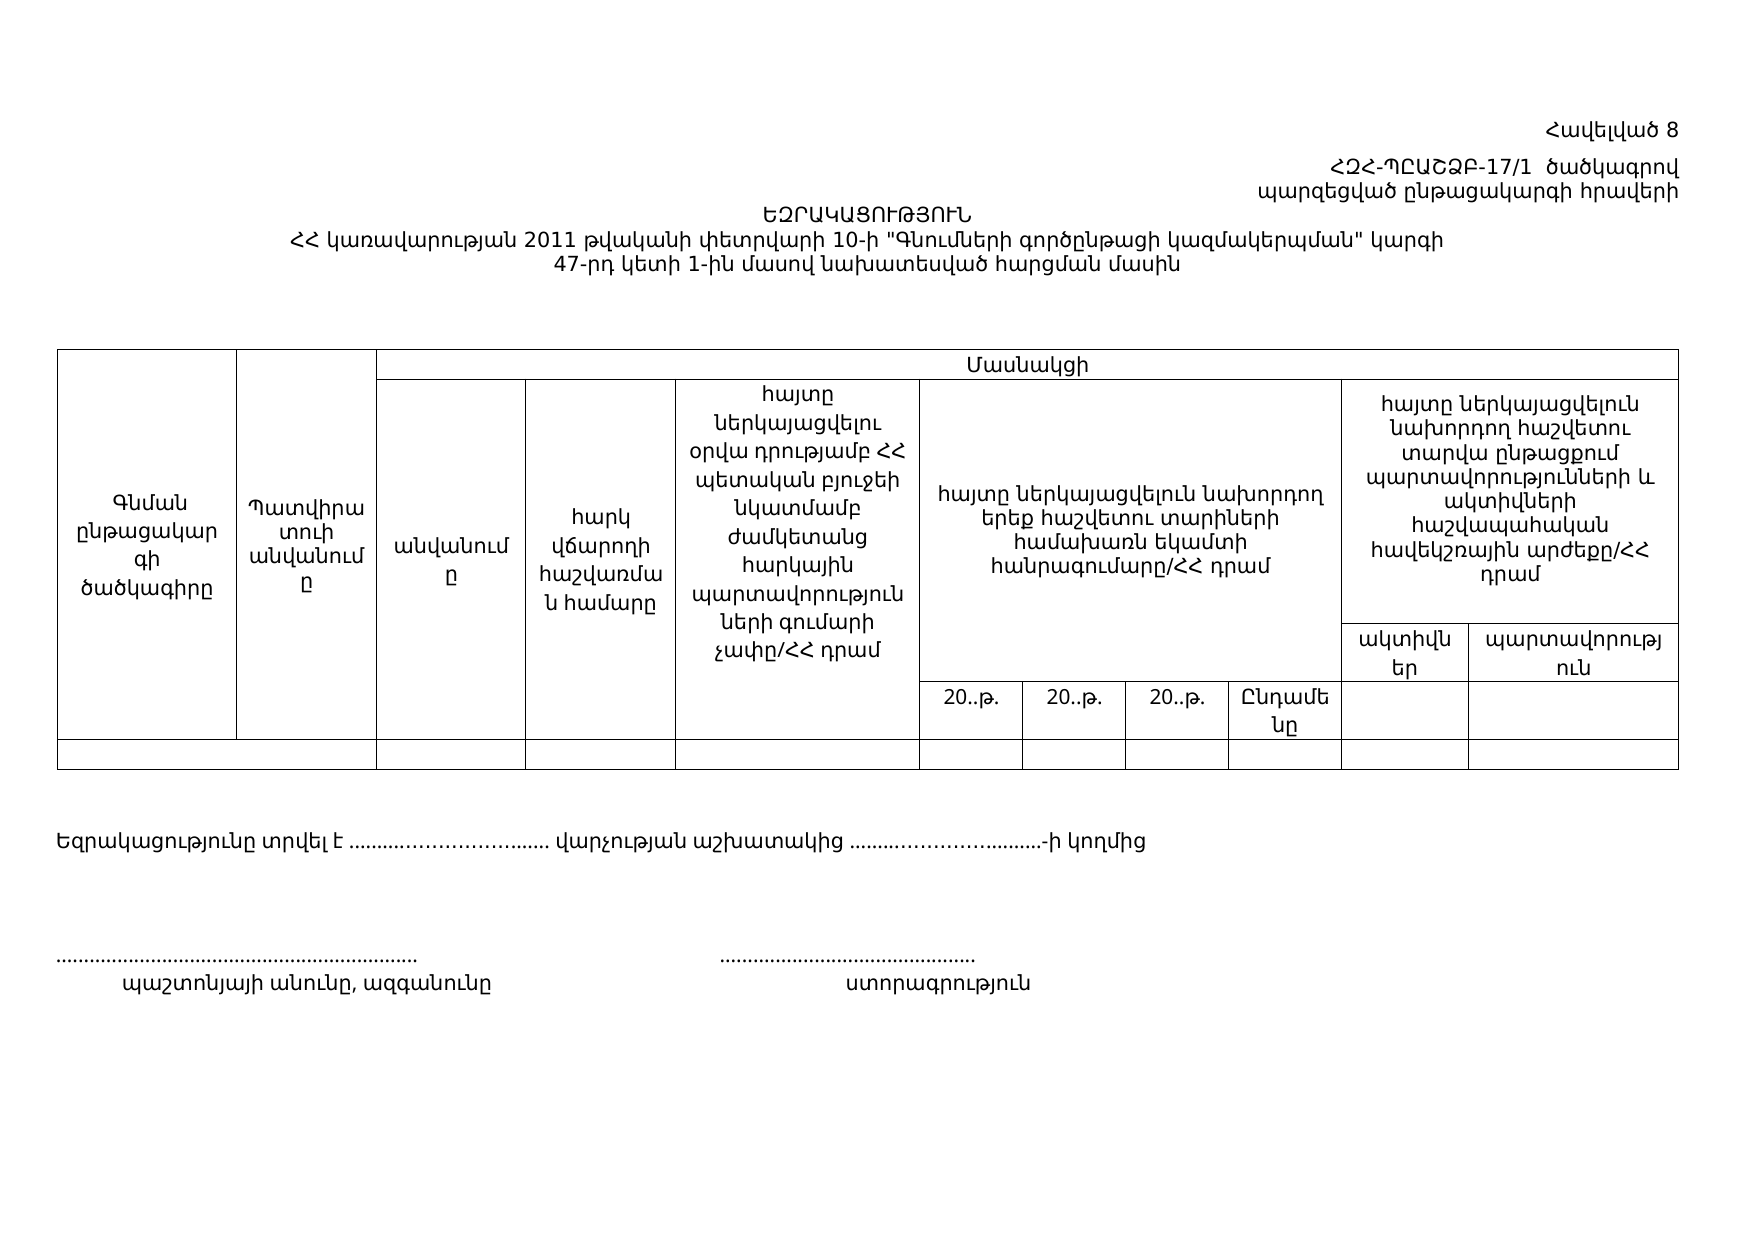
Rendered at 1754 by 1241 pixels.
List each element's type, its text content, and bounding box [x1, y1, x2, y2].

table_header Պատվիրատուի անվանումը [237, 350, 376, 739]
table_cell հարկ վճարողի հաշվառման համարը [526, 380, 675, 739]
table_cell [377, 740, 525, 768]
text Հավելված 8 [56, 118, 1679, 143]
table_cell [1023, 740, 1125, 768]
text ԵԶՐԱԿԱՑՈՒԹՅՈՒՆ [56, 203, 1679, 228]
text ................................................................. .............................................. [56, 940, 1679, 968]
table_cell ակտիվներ [1342, 624, 1468, 681]
table_cell [58, 740, 376, 768]
table_cell 20..թ. [1023, 682, 1125, 739]
table_cell 20..թ. [920, 682, 1022, 739]
table_cell հայտը ներկայացվելուն նախորդող երեք հաշվետու տարիների համախառն եկամտի հանրագումարը/ՀՀ դրամ [920, 380, 1341, 681]
table_header Գնման ընթացակարգի ծածկագիրը [58, 350, 236, 739]
table_cell [526, 740, 675, 768]
table_cell [920, 740, 1022, 768]
table_cell հայտը ներկայացվելուն նախորդող հաշվետու տարվա ընթացքում պարտավորությունների և ակտիվների հաշվապահական հավեկշռային արժեքը/ՀՀ դրամ [1342, 380, 1678, 623]
text ՀՀ կառավարության 2011 թվականի փետրվարի 10-ի "Գնումների գործընթացի կազմակերպման" կարգի [56, 228, 1679, 252]
table_cell Ընդամենը [1229, 682, 1341, 739]
table_cell [1469, 740, 1678, 768]
table_cell [1469, 682, 1678, 739]
text ՀԶՀ-ՊԸԱՇՁԲ-17/1 ծածկագրով [56, 155, 1679, 179]
text 47-րդ կետի 1-ին մասով նախատեսված հարցման մասին [56, 252, 1679, 276]
table_cell [1229, 740, 1341, 768]
text Եզրակացությունը տրվել է ................................. վարչության աշխատակից ................................-ի կողմից [56, 826, 1679, 855]
table_cell անվանումը [377, 380, 525, 739]
table_cell [1342, 682, 1468, 739]
text պարզեցված ընթացակարգի հրավերի [56, 179, 1679, 203]
table_cell 20..թ. [1126, 682, 1228, 739]
table_cell [1342, 740, 1468, 768]
text պաշտոնյայի անունը, ազգանունը ստորագրություն [56, 968, 1679, 997]
table_header Մասնակցի [377, 350, 1678, 378]
table_cell [676, 740, 919, 768]
table_cell [1126, 740, 1228, 768]
table_cell պարտավորություն [1469, 624, 1678, 681]
table_cell հայտը ներկայացվելու օրվա դրությամբ ՀՀ պետական բյուջեի նկատմամբ ժամկետանց հարկային պարտավորությունների գումարի չափը/ՀՀ դրամ [676, 380, 919, 739]
